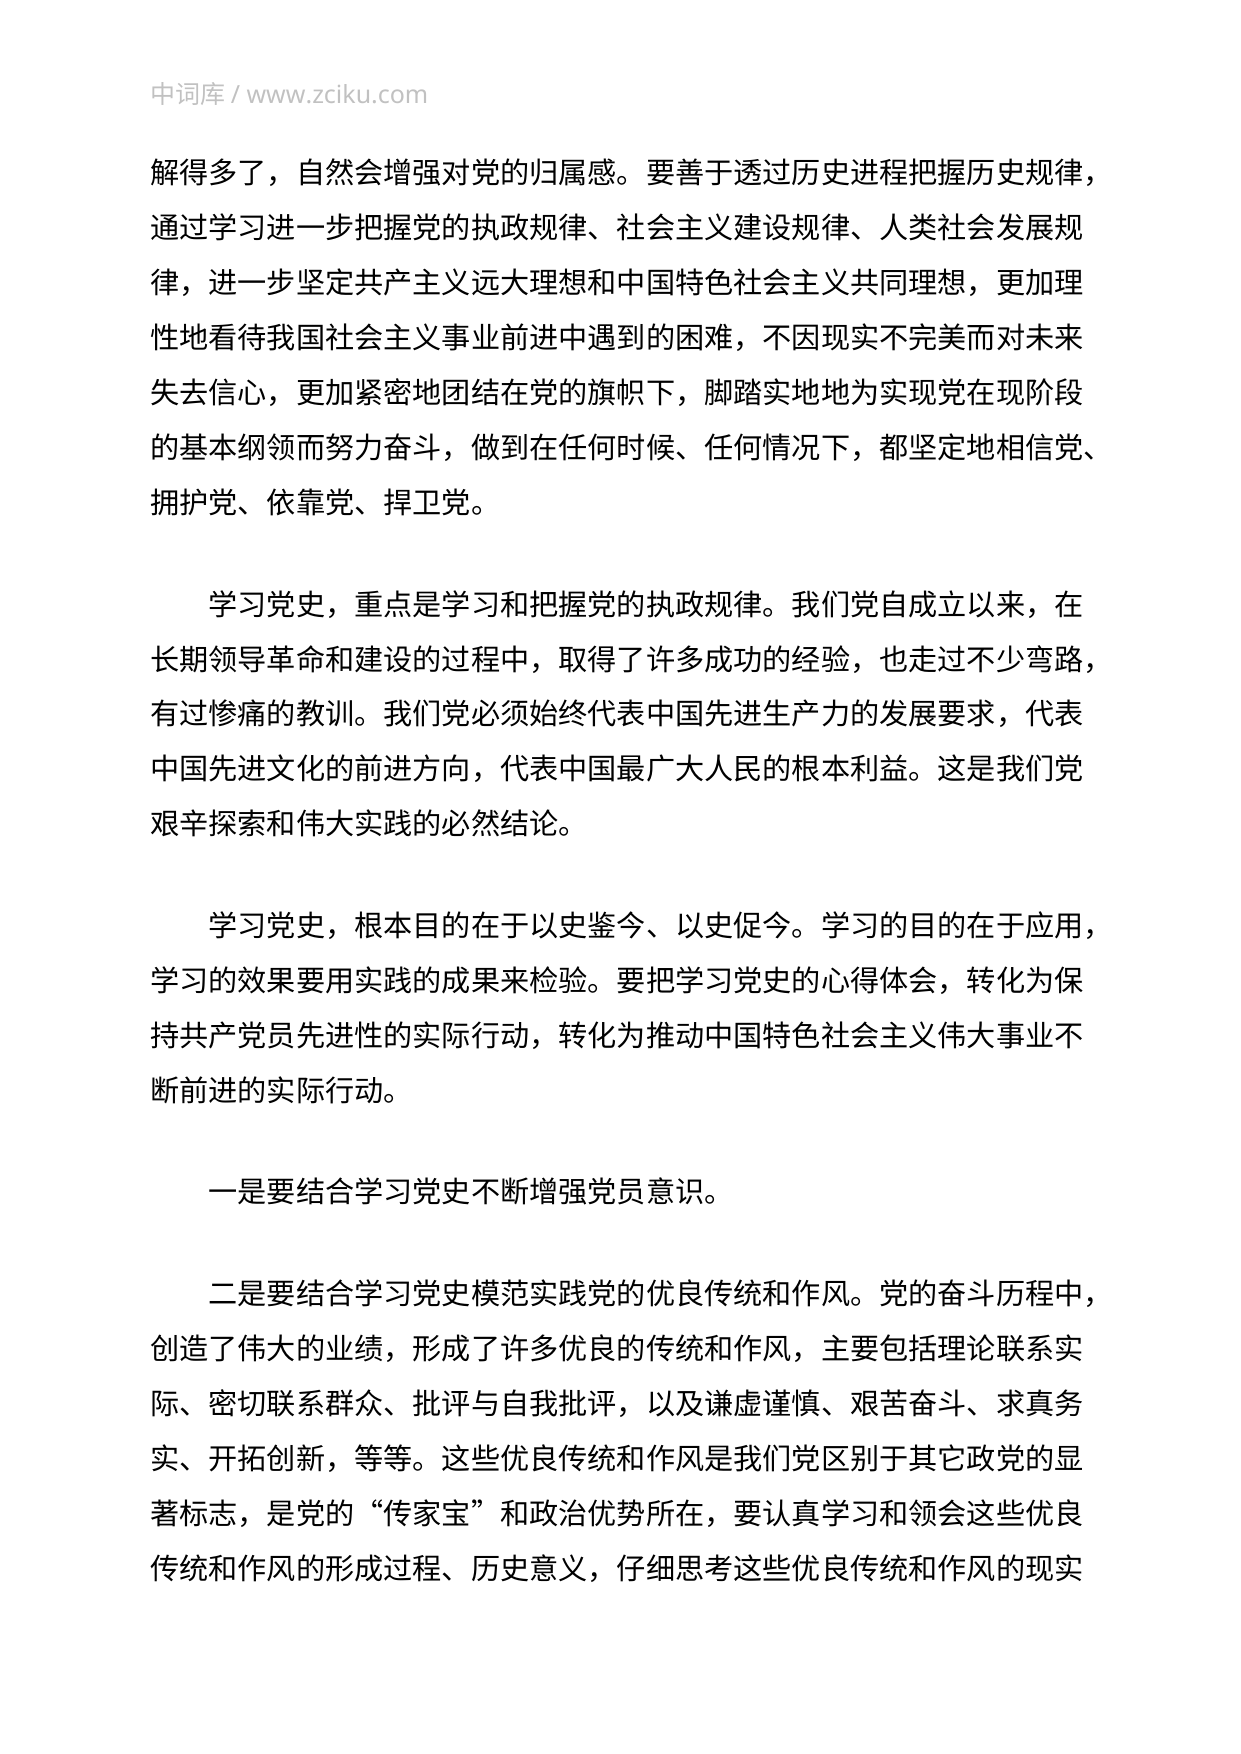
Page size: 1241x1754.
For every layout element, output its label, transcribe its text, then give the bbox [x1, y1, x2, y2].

text 学习党史，重点是学习和把握党的执政规律。我们党自成立以来，在长期领导革命和建设的过程中，取得了许多成功的经验，也走过不少弯路，有过惨痛的教训。我们党必须始终代表中国先进生产力的发展要求，代表中国先进文化的前进方向，代表中国最广大人民的根本利益。这是我们党艰辛探索和伟大实践的必然结论。 [150, 581, 1090, 843]
text 一是要结合学习党史不断增强党员意识。 [150, 1169, 1090, 1211]
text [150, 150, 1090, 522]
text 学习党史，根本目的在于以史鉴今、以史促今。学习的目的在于应用，学习的效果要用实践的成果来检验。要把学习党史的心得体会，转化为保持共产党员先进性的实际行动，转化为推动中国特色社会主义伟大事业不断前进的实际行动。 [150, 902, 1090, 1109]
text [150, 1271, 1090, 1587]
